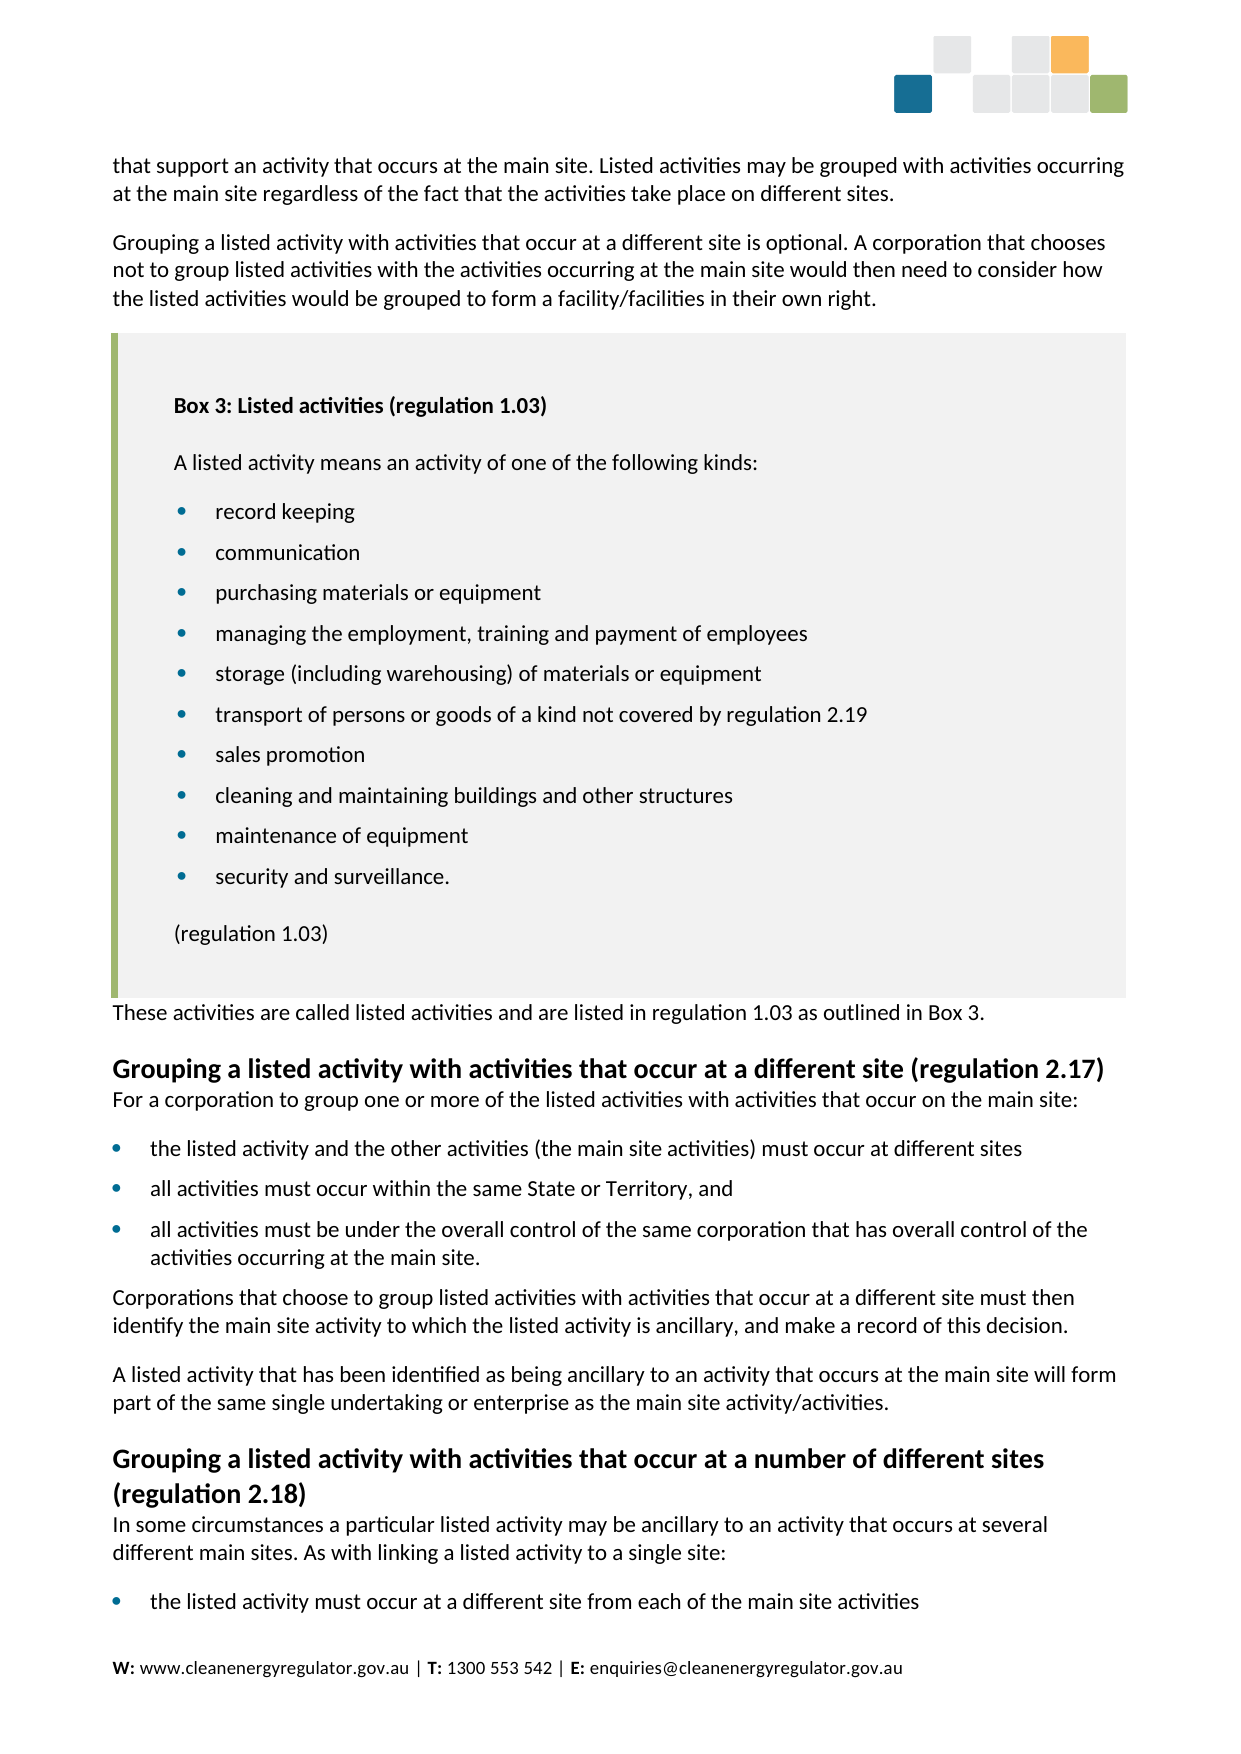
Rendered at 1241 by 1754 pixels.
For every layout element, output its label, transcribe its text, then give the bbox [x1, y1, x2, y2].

subtitle Grouping a listed activity with activities that occur at a different site (regulation 2.17) [112, 1051, 1128, 1085]
text Grouping a listed activity with activities that occur at a different site is optional. A corporation that chooses not to group listed activities with the activities occurring at the main site would then need to consider how the listed activities would be grouped to form a facility/facilities in their own right. [112, 228, 1128, 312]
text the listed activity and the other activities (the main site activities) must occur at different sites [112, 1134, 1128, 1162]
text These activities are called listed activities and are listed in regulation 1.03 as outlined in Box 3. [112, 998, 1128, 1026]
text all activities must occur within the same State or Territory, and [112, 1174, 1128, 1202]
subtitle Grouping a listed activity with activities that occur at a number of different sites (regulation 2.18) [112, 1441, 1128, 1510]
text For a corporation to group one or more of the listed activities with activities that occur on the main site: [112, 1085, 1128, 1113]
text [112, 151, 1128, 207]
picture [894, 36, 1128, 113]
text the listed activity must occur at a different site from each of the main site activities [112, 1587, 1128, 1615]
text all activities must be under the overall control of the same corporation that has overall control of the activities occurring at the main site. [112, 1215, 1128, 1271]
text A listed activity that has been identified as being ancillary to an activity that occurs at the main site will form part of the same single undertaking or enterprise as the main site activity/activities. [112, 1360, 1128, 1416]
text Corporations that choose to group listed activities with activities that occur at a different site must then identify the main site activity to which the listed activity is ancillary, and make a record of this decision. [112, 1283, 1128, 1339]
text In some circumstances a particular listed activity may be ancillary to an activity that occurs at several different main sites. As with linking a listed activity to a single site: [112, 1510, 1128, 1566]
table_header Box 3: Listed activities (regulation 1.03) A listed activity means an activity of one of the following kinds: record keeping communication purchasing materials or equipment managing the employment, training and payment of employees storage (including warehousing) of materials or equipment transport of persons or goods of a kind not covered by regulation 2.19 sales promotion cleaning and maintaining buildings and other structures maintenance of equipment security and surveillance. (regulation 1.03) [118, 333, 1126, 998]
